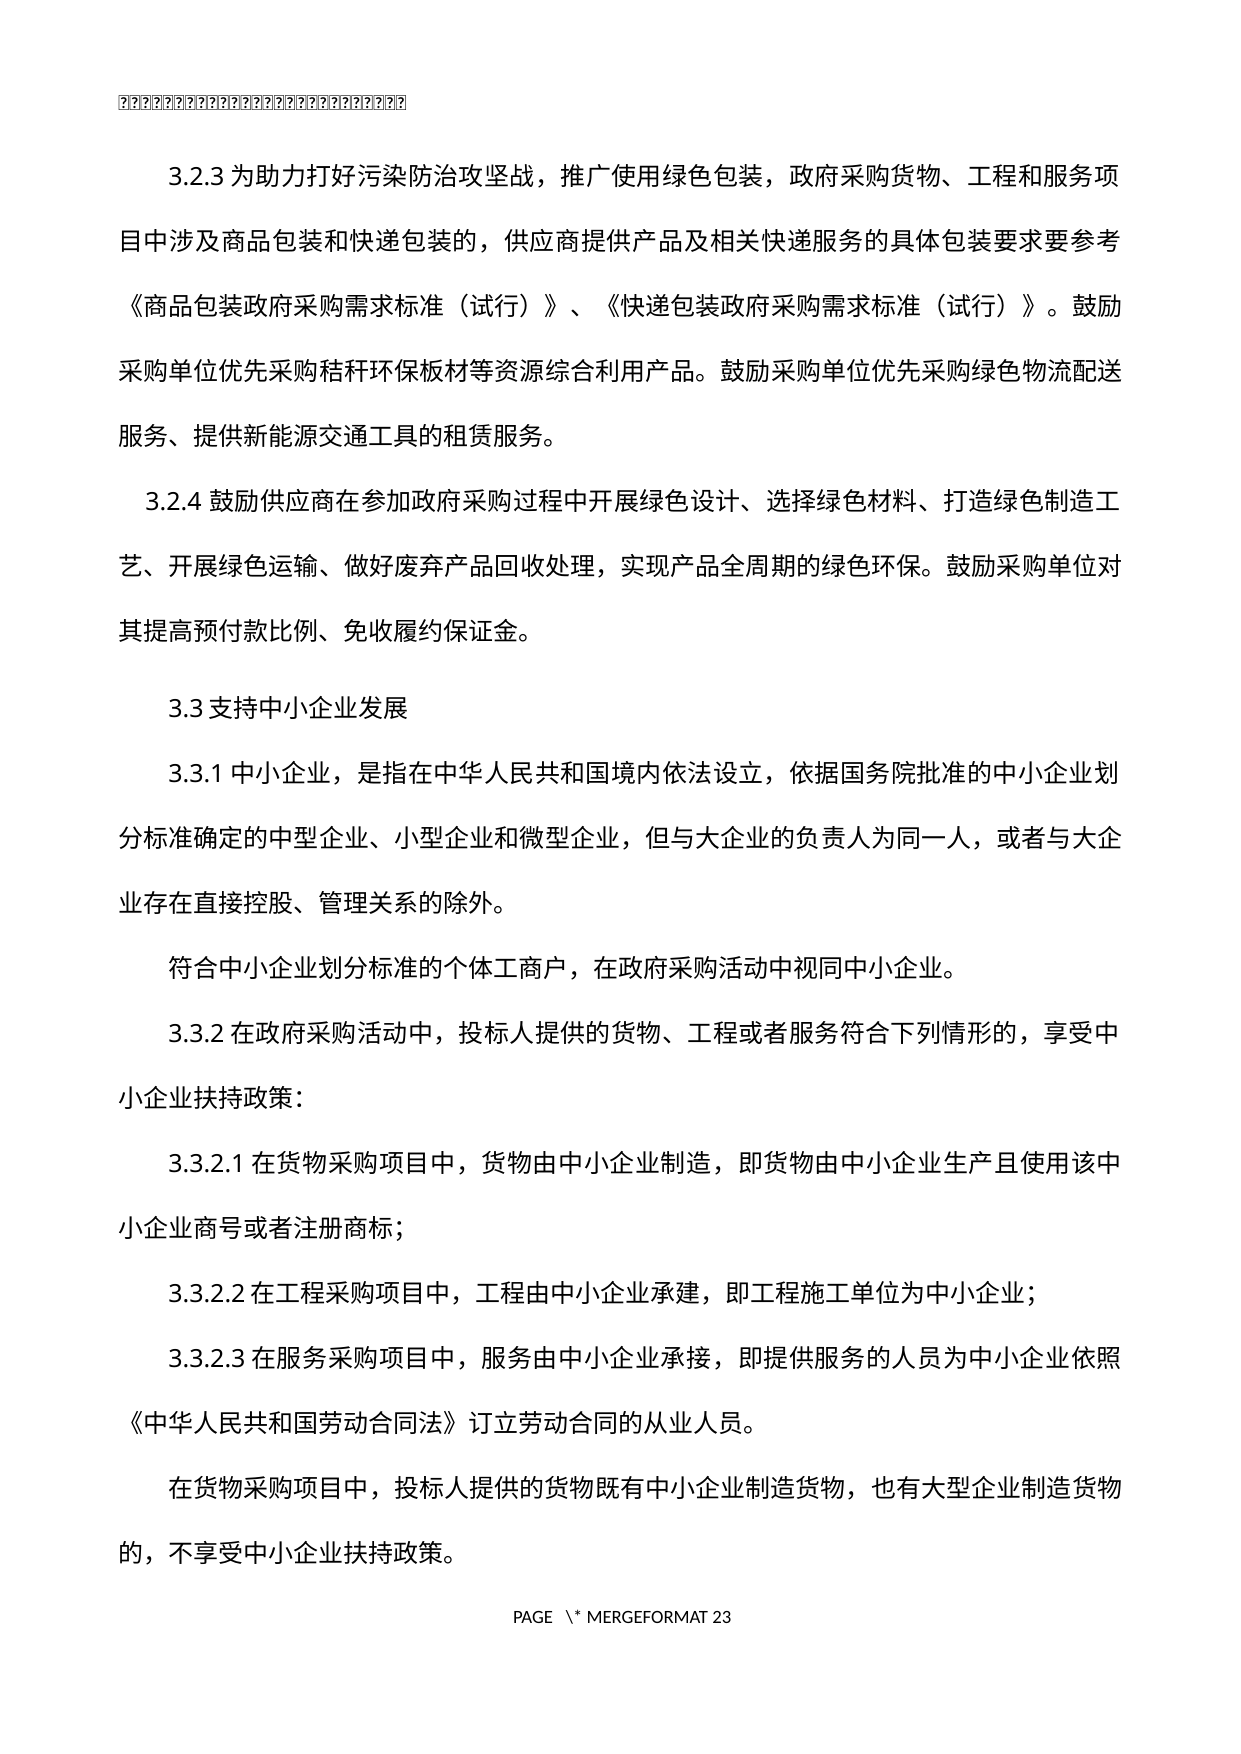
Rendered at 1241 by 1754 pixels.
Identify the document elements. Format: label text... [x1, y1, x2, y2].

text 3.3.1中小企业，是指在中华人民共和国境内依法设立，依据国务院批准的中小企业划分标准确定的中型企业、小型企业和微型企业，但与大企业的负责人为同一人，或者与大企业存在直接控股、管理关系的除外。 [118, 739, 1122, 934]
text 3.3.2.1在货物采购项目中，货物由中小企业制造，即货物由中小企业生产且使用该中小企业商号或者注册商标； [118, 1129, 1122, 1259]
text 3.3.2在政府采购活动中，投标人提供的货物、工程或者服务符合下列情形的，享受中小企业扶持政策： [118, 999, 1122, 1129]
text 3.2.4 鼓励供应商在参加政府采购过程中开展绿色设计、选择绿色材料、打造绿色制造工艺、开展绿色运输、做好废弃产品回收处理，实现产品全周期的绿色环保。鼓励采购单位对其提高预付款比例、免收履约保证金。 [118, 467, 1122, 662]
text 3.3.2.2在工程采购项目中，工程由中小企业承建，即工程施工单位为中小企业； [118, 1259, 1122, 1324]
text 在货物采购项目中，投标人提供的货物既有中小企业制造货物，也有大型企业制造货物的，不享受中小企业扶持政策。 [118, 1454, 1122, 1584]
text 3.3.2.3在服务采购项目中，服务由中小企业承接，即提供服务的人员为中小企业依照《中华人民共和国劳动合同法》订立劳动合同的从业人员。 [118, 1324, 1122, 1454]
text 符合中小企业划分标准的个体工商户，在政府采购活动中视同中小企业。 [118, 934, 1122, 999]
text 3.3支持中小企业发展 [118, 674, 1122, 739]
text 3.2.3为助力打好污染防治攻坚战，推广使用绿色包装，政府采购货物、工程和服务项目中涉及商品包装和快递包装的，供应商提供产品及相关快递服务的具体包装要求要参考《商品包装政府采购需求标准（试行）》、《快递包装政府采购需求标准（试行）》。鼓励采购单位优先采购秸秆环保板材等资源综合利用产品。鼓励采购单位优先采购绿色物流配送服务、提供新能源交通工具的租赁服务。 [118, 142, 1122, 467]
